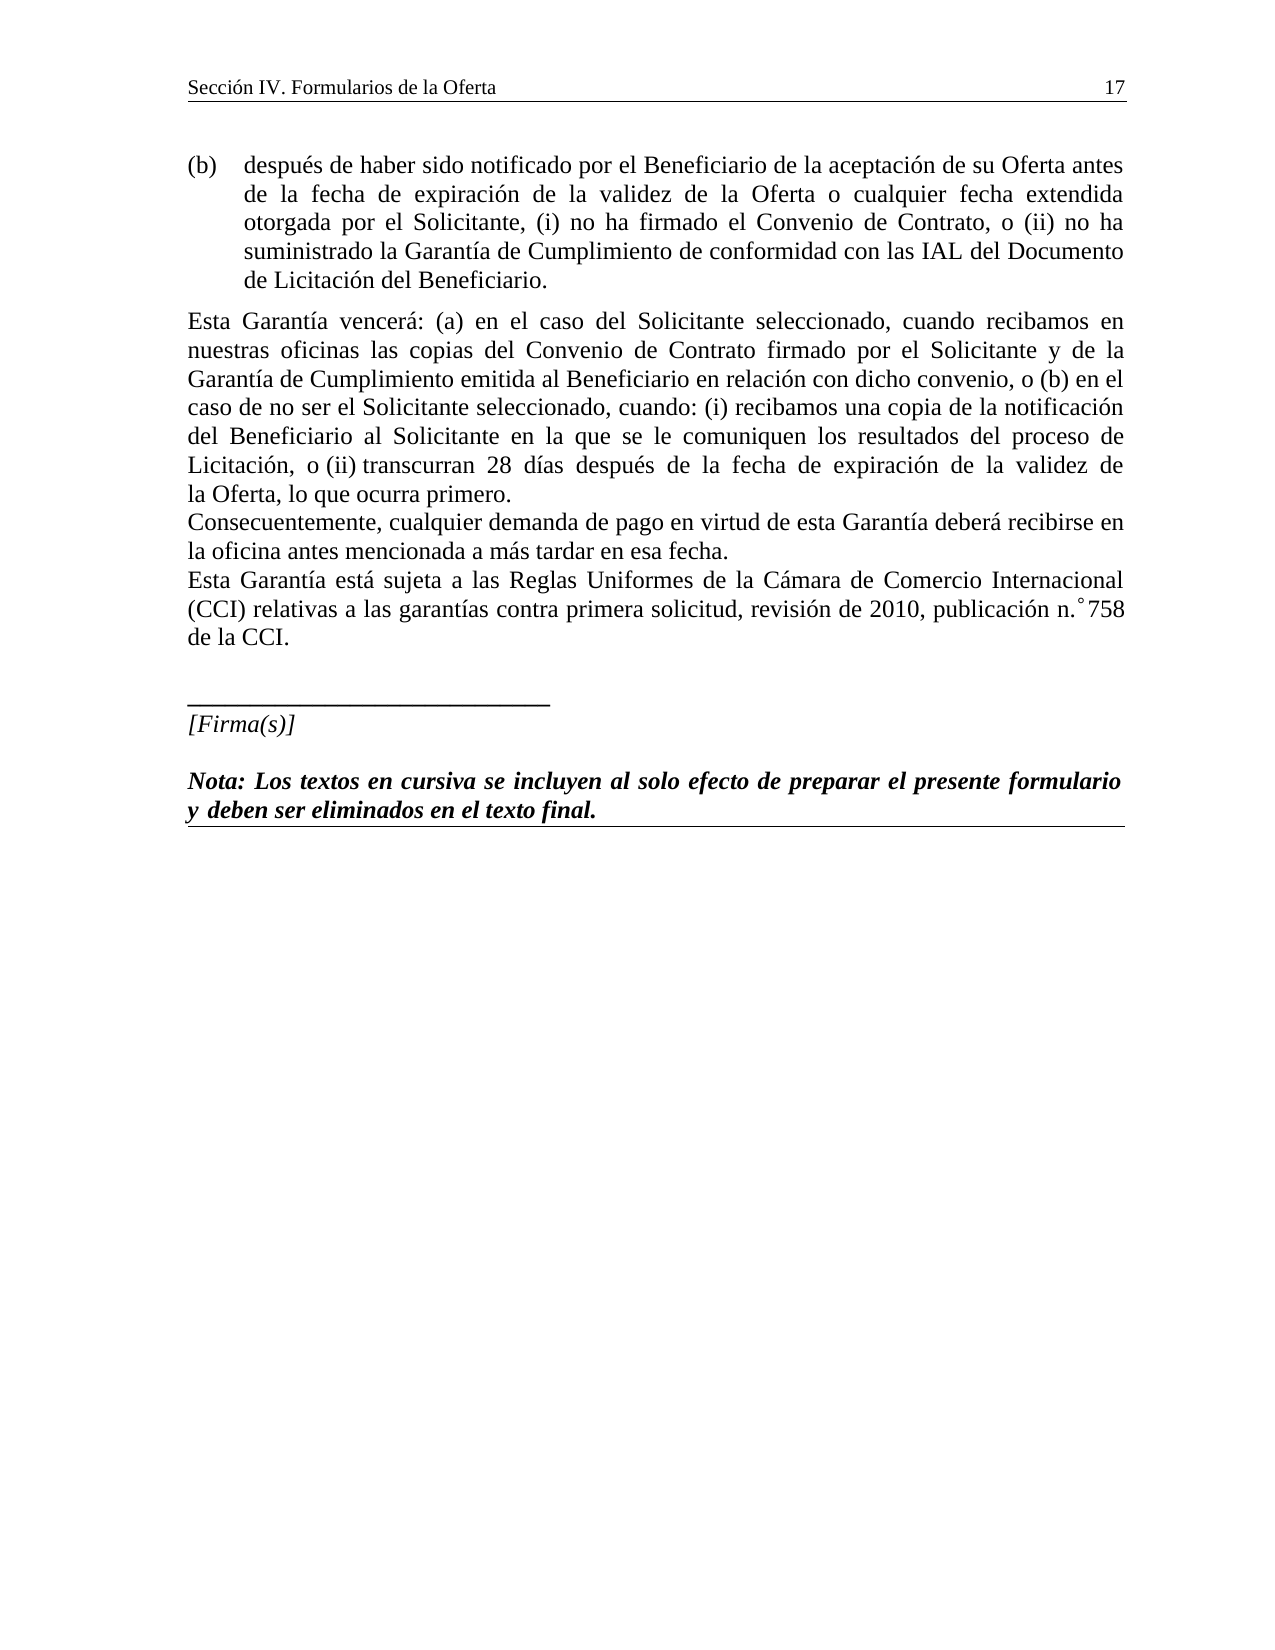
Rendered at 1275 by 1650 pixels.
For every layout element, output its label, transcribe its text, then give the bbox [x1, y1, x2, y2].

text [Firma(s)] [187, 709, 1125, 737]
text _____________________________ [187, 680, 1125, 709]
text Consecuentemente, cualquier demanda de pago en virtud de esta Garantía deberá recibirse en la oficina antes mencionada a más tardar en esa fecha. [187, 507, 1125, 565]
list después de haber sido notificado por el Beneficiario de la aceptación de su Oferta antes de la fecha de expiración de la validez de la Oferta o cualquier fecha extendida otorgada por el Solicitante, (i) no ha firmado el Convenio de Contrato, o (ii) no ha suministrado la Garantía de Cumplimiento de conformidad con las IAL del Documento de Licitación del Beneficiario. [187, 150, 1125, 294]
text Nota: Los textos en cursiva se incluyen al solo efecto de preparar el presente formulario y deben ser eliminados en el texto final. [187, 766, 1125, 827]
text Esta Garantía vencerá: (a) en el caso del Solicitante seleccionado, cuando recibamos en nuestras oficinas las copias del Convenio de Contrato firmado por el Solicitante y de la Garantía de Cumplimiento emitida al Beneficiario en relación con dicho convenio, o (b) en el caso de no ser el Solicitante seleccionado, cuando: (i) recibamos una copia de la notificación del Beneficiario al Solicitante en la que se le comuniquen los resultados del proceso de Licitación, o (ii) transcurran 28 días después de la fecha de expiración de la validez de la Oferta, lo que ocurra primero. [187, 306, 1125, 507]
text Esta Garantía está sujeta a las Reglas Uniformes de la Cámara de Comercio Internacional (CCI) relativas a las garantías contra primera solicitud, revisión de 2010, publicación n. 758 de la CCI. [187, 565, 1125, 651]
